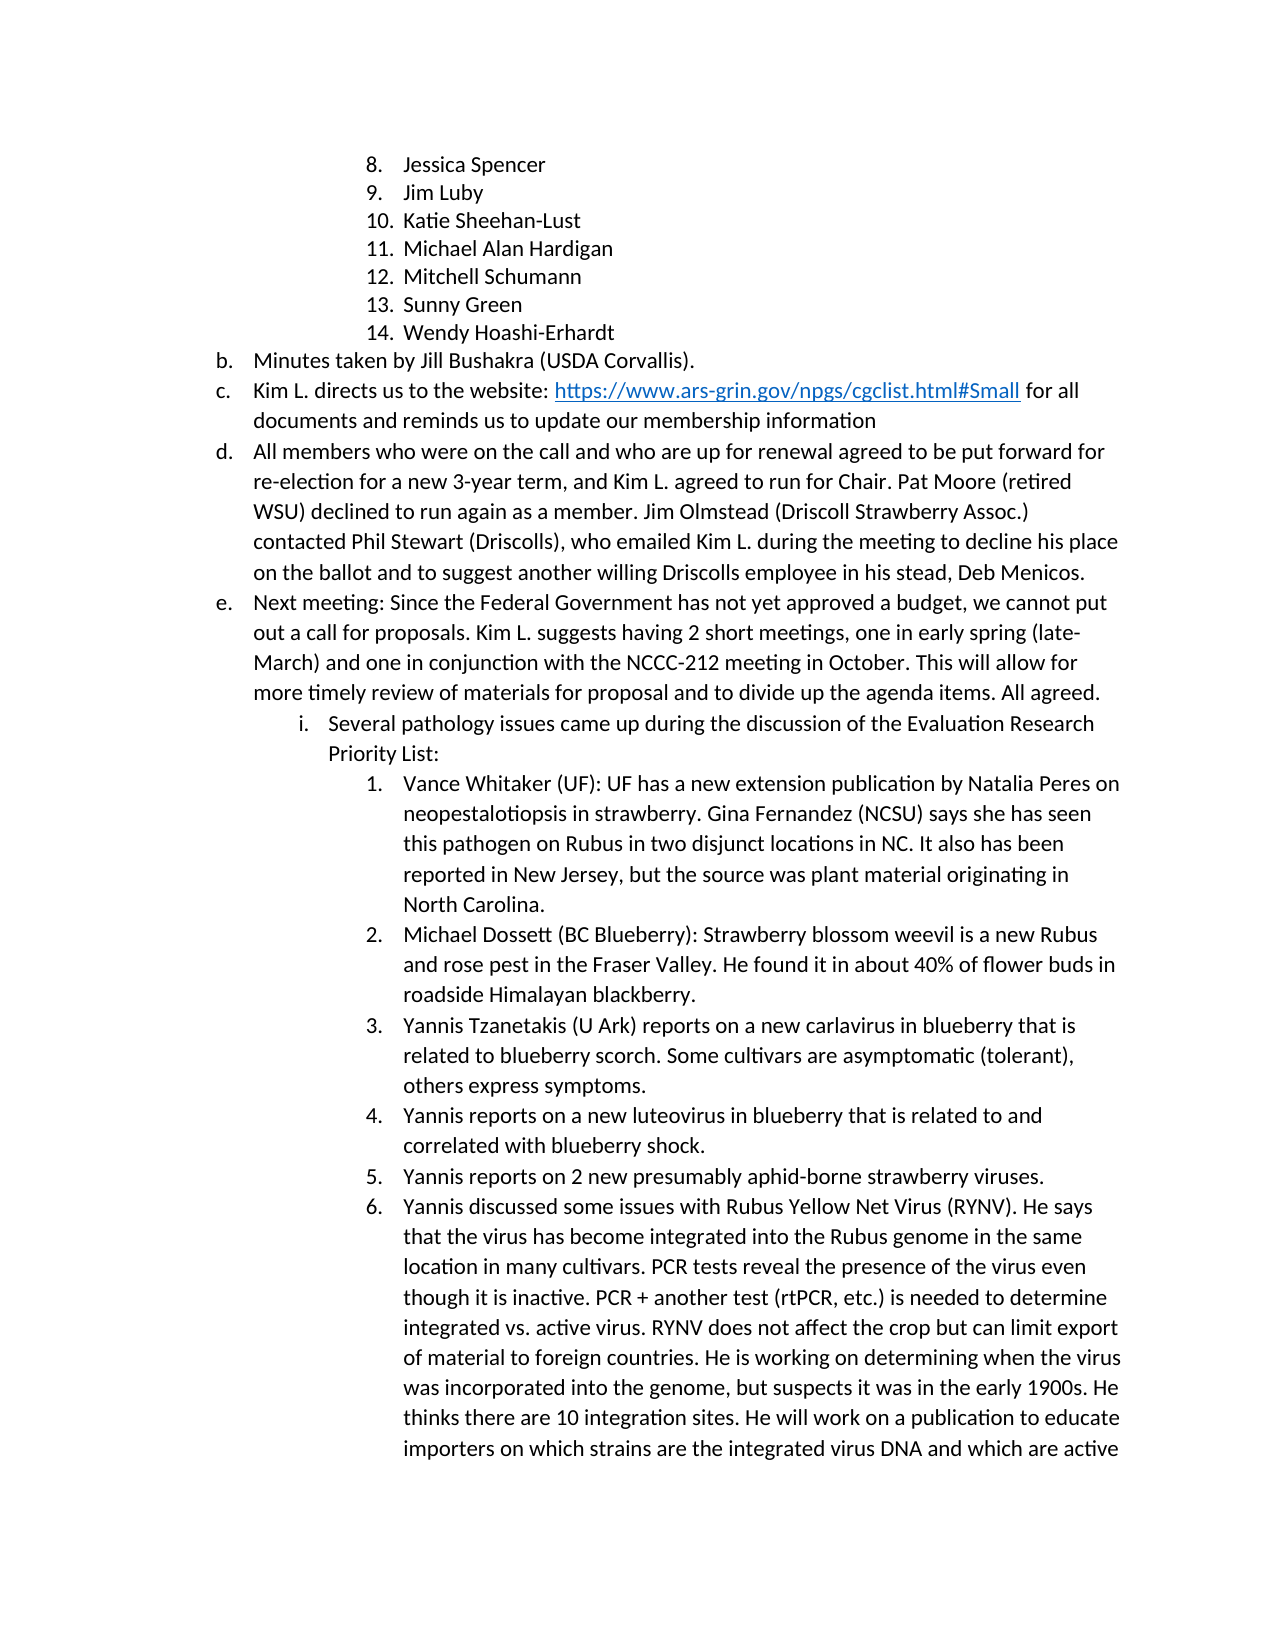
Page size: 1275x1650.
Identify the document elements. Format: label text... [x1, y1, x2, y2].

list Minutes taken by Jill Bushakra (USDA Corvallis). [216, 346, 1125, 374]
list Yannis reports on 2 new presumably aphid-borne strawberry viruses. [366, 1162, 1125, 1190]
list Vance Whitaker (UF): UF has a new extension publication by Natalia Peres on neopestalotiopsis in strawberry. Gina Fernandez (NCSU) says she has seen this pathogen on Rubus in two disjunct locations in NC. It also has been reported in New Jersey, but the source was plant material originating in North Carolina. [366, 769, 1125, 918]
list Jessica Spencer [366, 150, 1125, 178]
list Mitchell Schumann [366, 262, 1125, 290]
list Kim L. directs us to the website: https://www.ars-grin.gov/npgs/cgclist.html#Small for all documents and reminds us to update our membership information [216, 376, 1125, 434]
list Michael Dossett (BC Blueberry): Strawberry blossom weevil is a new Rubus and rose pest in the Fraser Valley. He found it in about 40% of flower buds in roadside Himalayan blackberry. [366, 920, 1125, 1008]
list Yannis reports on a new luteovirus in blueberry that is related to and correlated with blueberry shock. [366, 1101, 1125, 1159]
list Katie Sheehan-Lust [366, 206, 1125, 234]
list Sunny Green [366, 290, 1125, 318]
list All members who were on the call and who are up for renewal agreed to be put forward for re-election for a new 3-year term, and Kim L. agreed to run for Chair. Pat Moore (retired WSU) declined to run again as a member. Jim Olmstead (Driscoll Strawberry Assoc.) contacted Phil Stewart (Driscolls), who emailed Kim L. during the meeting to decline his place on the ballot and to suggest another willing Driscolls employee in his stead, Deb Menicos. [216, 437, 1125, 586]
list Wendy Hoashi-Erhardt [366, 318, 1125, 346]
list Several pathology issues came up during the discussion of the Evaluation Research Priority List: [309, 709, 1125, 767]
list Next meeting: Since the Federal Government has not yet approved a budget, we cannot put out a call for proposals. Kim L. suggests having 2 short meetings, one in early spring (late-March) and one in conjunction with the NCCC-212 meeting in October. This will allow for more timely review of materials for proposal and to divide up the agenda items. All agreed. [216, 588, 1125, 706]
list Yannis Tzanetakis (U Ark) reports on a new carlavirus in blueberry that is related to blueberry scorch. Some cultivars are asymptomatic (tolerant), others express symptoms. [366, 1011, 1125, 1099]
list Jim Luby [366, 178, 1125, 206]
list Michael Alan Hardigan [366, 234, 1125, 262]
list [366, 1192, 1125, 1462]
